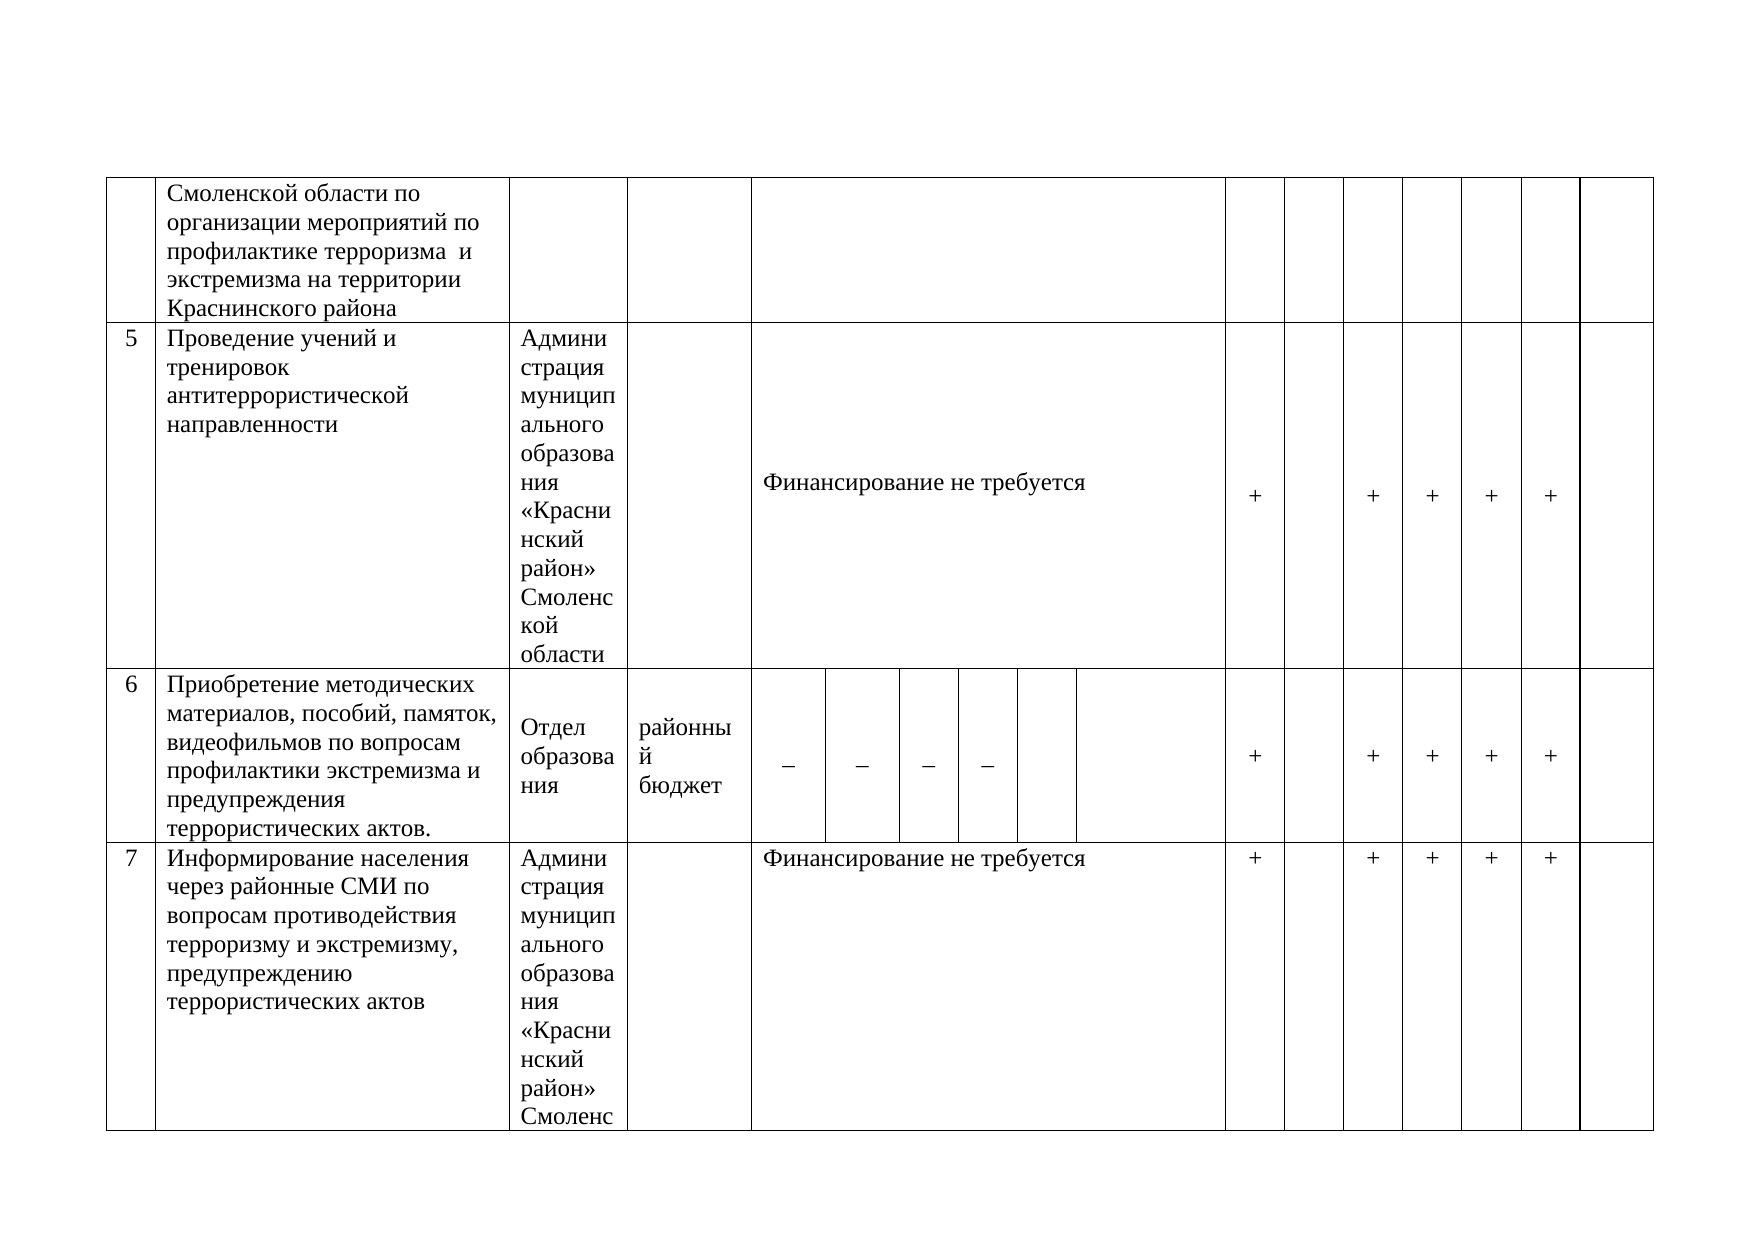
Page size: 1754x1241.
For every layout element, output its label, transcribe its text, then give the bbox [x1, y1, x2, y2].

table_cell Проведение учений и тренировок антитеррористической направленности [156, 323, 509, 668]
table_cell [1581, 178, 1653, 322]
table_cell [510, 843, 627, 1130]
table_cell районный бюджет [628, 669, 751, 842]
table_cell + [1462, 843, 1521, 1130]
table_cell + [1403, 323, 1461, 668]
table_cell + [1403, 178, 1461, 322]
table_cell + [1344, 178, 1402, 322]
table_cell + [1462, 323, 1521, 668]
table_cell _ [900, 669, 958, 842]
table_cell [752, 843, 1225, 1130]
table_cell _ [752, 669, 825, 842]
table_cell _ [826, 669, 899, 842]
table_cell + [1344, 323, 1402, 668]
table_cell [752, 178, 1225, 322]
table_cell Администрация муниципального образования «Краснинский район» Смоленской области [510, 323, 627, 668]
table_cell [1285, 323, 1343, 668]
table_cell + [1403, 843, 1461, 1130]
table_cell + [1344, 843, 1402, 1130]
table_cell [510, 178, 627, 322]
table_cell _ [959, 669, 1017, 842]
table_cell 4 [107, 178, 155, 322]
table_cell [1285, 669, 1343, 842]
table_cell [1581, 843, 1653, 1130]
table_cell + [1226, 323, 1284, 668]
table_cell + [1226, 843, 1284, 1130]
table_cell + [1403, 669, 1461, 842]
table_cell + [1344, 669, 1402, 842]
table_cell [628, 843, 751, 1130]
table_cell [628, 323, 751, 668]
table_cell [1285, 843, 1343, 1130]
table_cell + [1522, 843, 1579, 1130]
table_cell + [1462, 178, 1521, 322]
table_cell + [1522, 669, 1579, 842]
table_cell 6 [107, 669, 155, 842]
table_cell Финансирование не требуется [752, 323, 1225, 668]
table_cell + [1226, 669, 1284, 842]
table_cell + [1522, 178, 1579, 322]
table_cell [1285, 178, 1343, 322]
table_cell [1077, 669, 1225, 842]
table_cell Отдел образования [510, 669, 627, 842]
table_cell Приобретение методических материалов, пособий, памяток, видеофильмов по вопросам профилактики экстремизма и предупреждения террористических актов. [156, 669, 509, 842]
table_cell [1018, 669, 1076, 842]
table_cell + [1522, 323, 1579, 668]
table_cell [156, 843, 509, 1130]
table_cell 7 [107, 843, 155, 1130]
table_cell + [1226, 178, 1284, 322]
table_cell [1581, 323, 1653, 668]
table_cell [156, 178, 509, 322]
table_cell [1581, 669, 1653, 842]
table_cell [628, 178, 751, 322]
table_cell 5 [107, 323, 155, 668]
table_cell + [1462, 669, 1521, 842]
